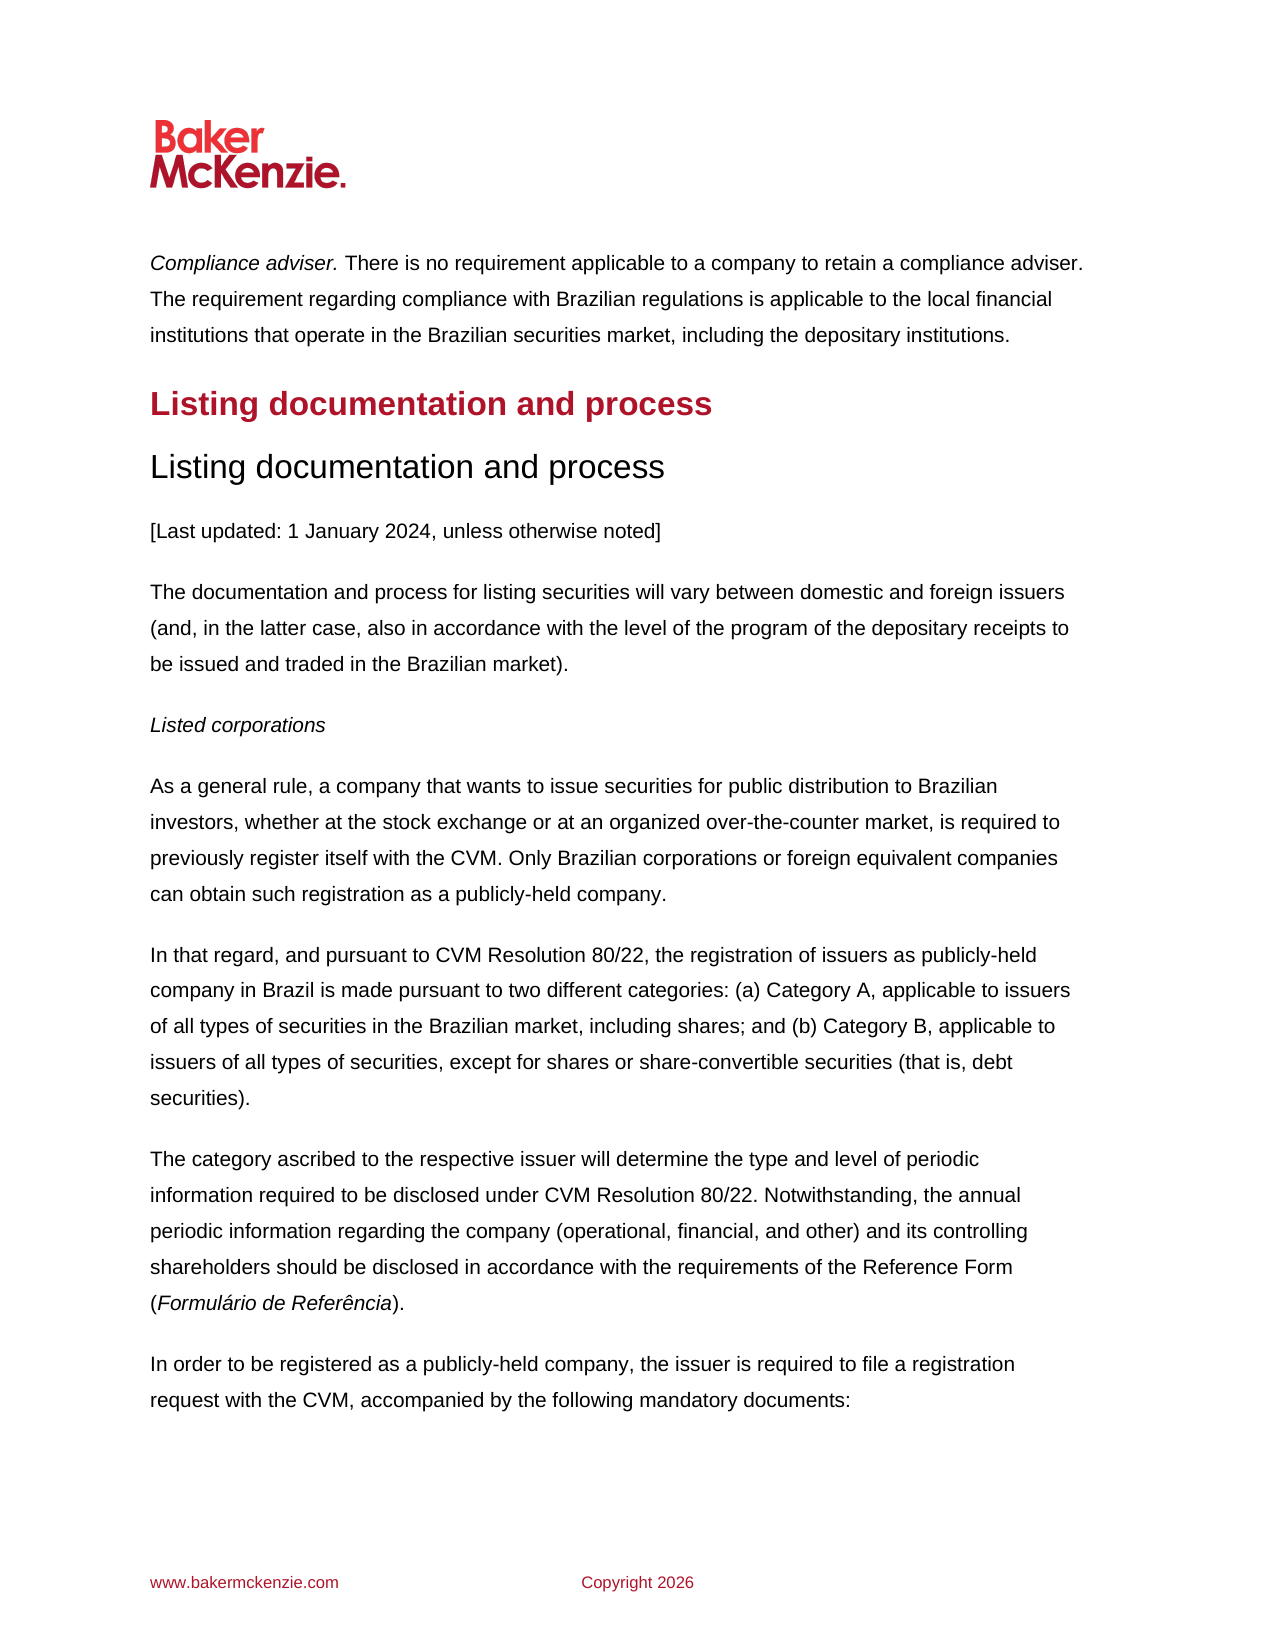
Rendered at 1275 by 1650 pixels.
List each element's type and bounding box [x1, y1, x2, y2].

picture [150, 120, 346, 189]
